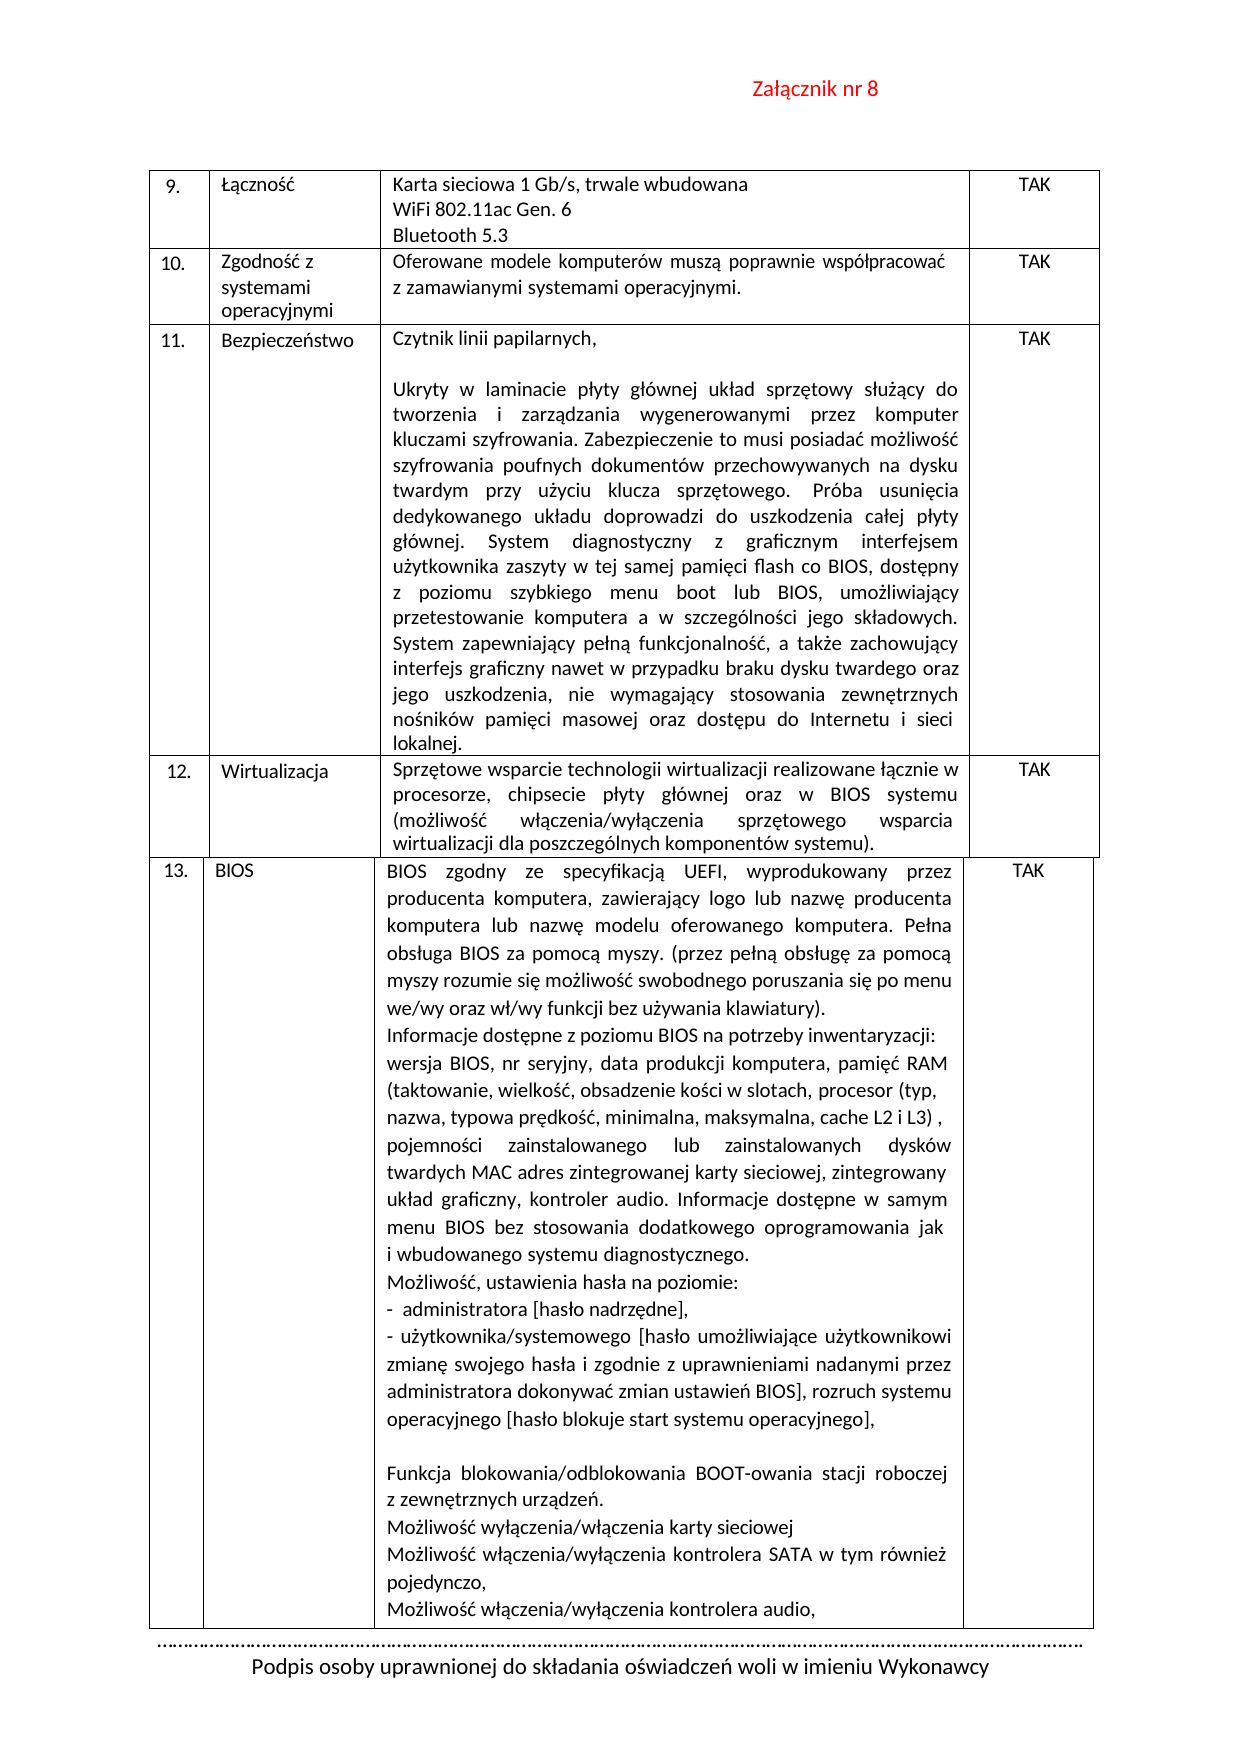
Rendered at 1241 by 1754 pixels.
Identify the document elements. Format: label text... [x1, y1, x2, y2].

table_cell 13. [150, 858, 203, 1628]
table_cell Oferowane modele komputerów muszą poprawnie współpracować z zamawianymi systemami operacyjnymi. [381, 249, 969, 324]
table_cell Wirtualizacja [210, 756, 380, 857]
table_header 9. [150, 171, 209, 247]
table_cell TAK [970, 249, 1099, 324]
table_cell 10. [150, 249, 209, 324]
table_cell TAK [970, 325, 1099, 755]
table_cell BIOS [204, 858, 374, 1628]
table_header TAK [970, 171, 1099, 247]
table_header Karta sieciowa 1 Gb/s, trwale wbudowana WiFi 802.11ac Gen. 6 Bluetooth 5.3 [381, 171, 969, 247]
table_header Łączność [210, 171, 380, 247]
table_cell TAK [964, 858, 1093, 1628]
table_cell Czytnik linii papilarnych, Ukryty w laminacie płyty głównej układ sprzętowy służący do tworzenia i zarządzania wygenerowanymi przez komputer kluczami szyfrowania. Zabezpieczenie to musi posiadać możliwość szyfrowania poufnych dokumentów przechowywanych na dysku twardym przy użyciu klucza sprzętowego. Próba usunięcia dedykowanego układu doprowadzi do uszkodzenia całej płyty głównej. System diagnostyczny z graficznym interfejsem użytkownika zaszyty w tej samej pamięci flash co BIOS, dostępny z poziomu szybkiego menu boot lub BIOS, umożliwiający przetestowanie komputera a w szczególności jego składowych. System zapewniający pełną funkcjonalność, a także zachowujący interfejs graficzny nawet w przypadku braku dysku twardego oraz jego uszkodzenia, nie wymagający stosowania zewnętrznych nośników pamięci masowej oraz dostępu do Internetu i sieci lokalnej. [381, 325, 969, 755]
table_cell Zgodność z systemami operacyjnymi [210, 249, 380, 324]
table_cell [375, 858, 963, 1628]
table_cell 11. [150, 325, 209, 755]
table_cell TAK [970, 756, 1099, 857]
table_cell Sprzętowe wsparcie technologii wirtualizacji realizowane łącznie w procesorze, chipsecie płyty głównej oraz w BIOS systemu (możliwość włączenia/wyłączenia sprzętowego wsparcia wirtualizacji dla poszczególnych komponentów systemu). [381, 756, 969, 857]
table_cell 12. [150, 756, 209, 857]
table_cell Bezpieczeństwo [210, 325, 380, 755]
